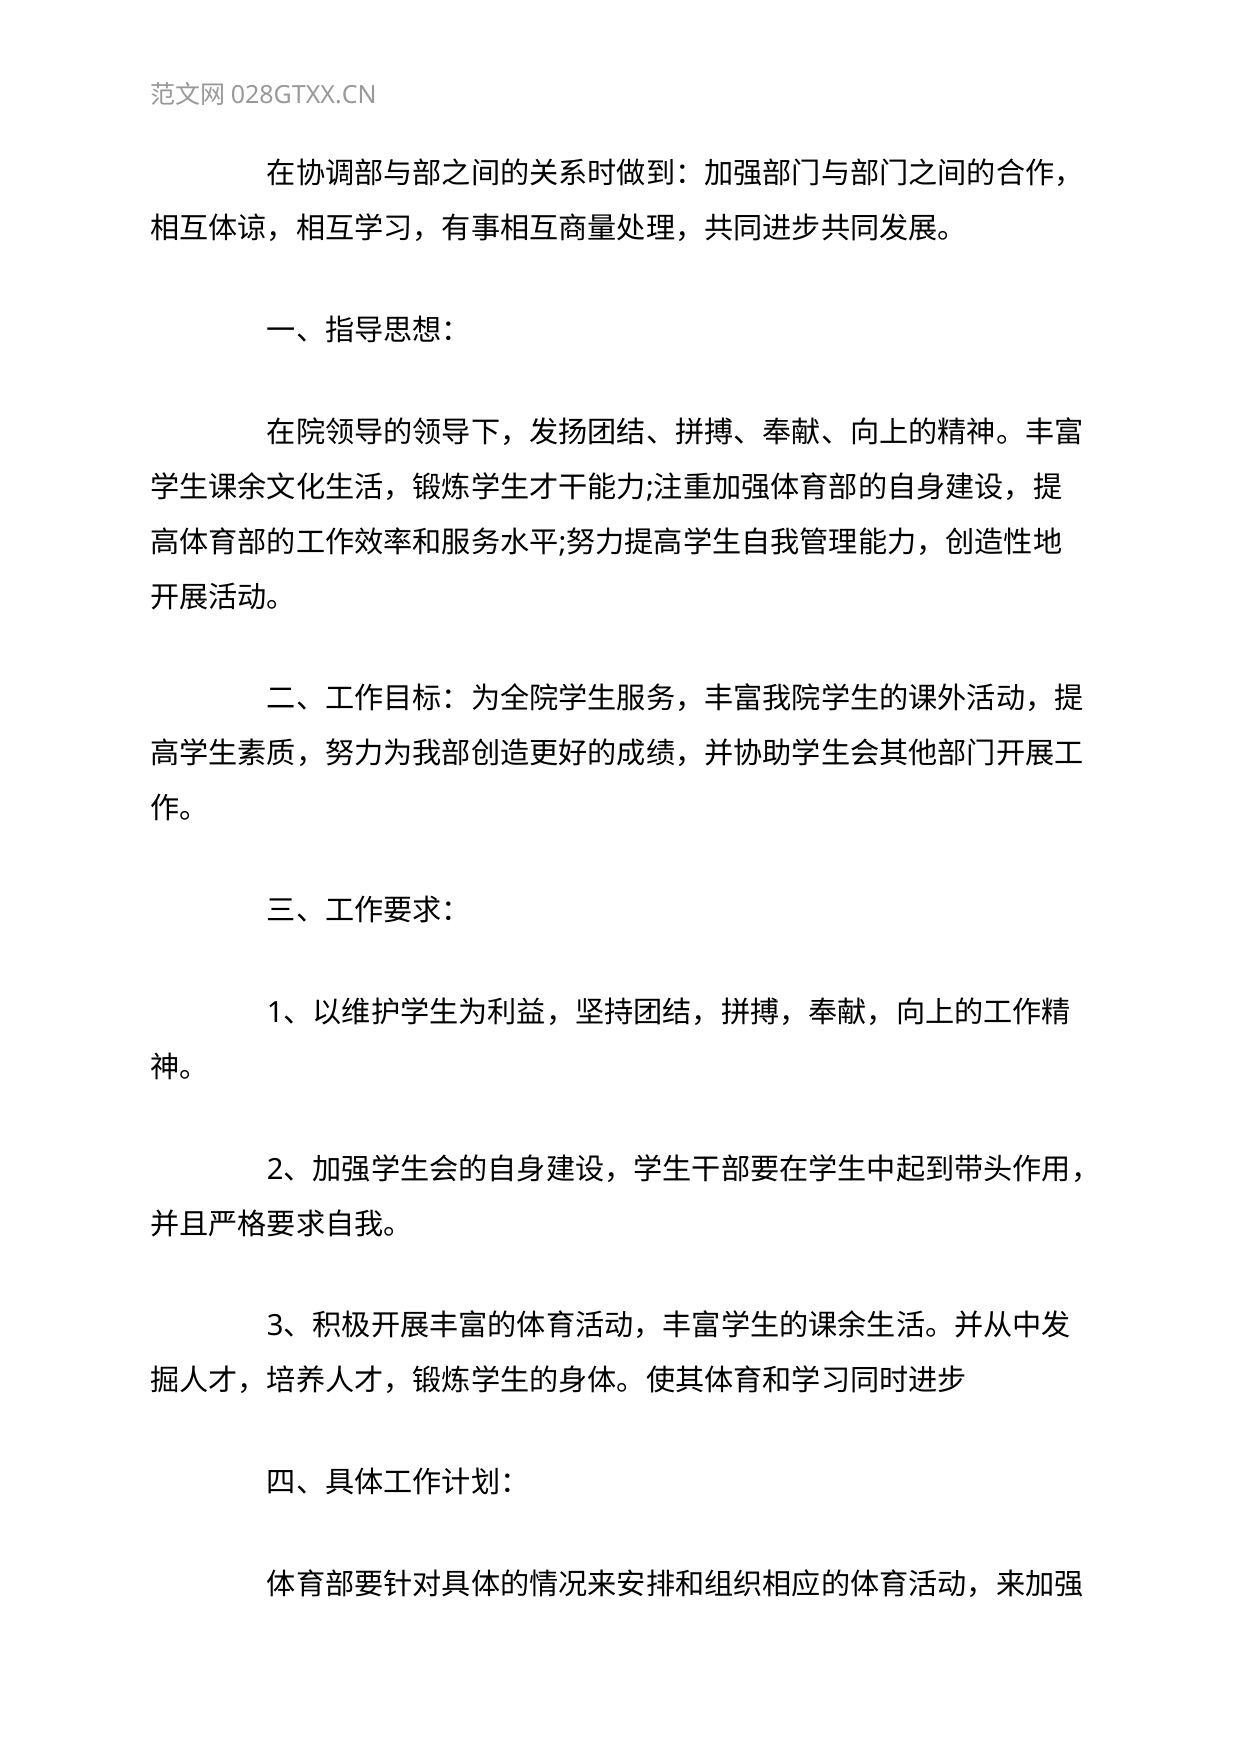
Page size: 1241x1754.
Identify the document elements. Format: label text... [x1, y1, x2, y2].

text 2、加强学生会的自身建设，学生干部要在学生中起到带头作用，并且严格要求自我。 [150, 1145, 1090, 1242]
text 一、指导思想： [150, 307, 1090, 349]
text 3、积极开展丰富的体育活动，丰富学生的课余生活。并从中发掘人才，培养人才，锻炼学生的身体。使其体育和学习同时进步 [150, 1302, 1090, 1399]
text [150, 1561, 1090, 1603]
text 在协调部与部之间的关系时做到：加强部门与部门之间的合作，相互体谅，相互学习，有事相互商量处理，共同进步共同发展。 [150, 150, 1090, 247]
text 在院领导的领导下，发扬团结、拼搏、奉献、向上的精神。丰富学生课余文化生活，锻炼学生才干能力;注重加强体育部的自身建设，提高体育部的工作效率和服务水平;努力提高学生自我管理能力，创造性地开展活动。 [150, 408, 1090, 616]
text 二、工作目标：为全院学生服务，丰富我院学生的课外活动，提高学生素质，努力为我部创造更好的成绩，并协助学生会其他部门开展工作。 [150, 675, 1090, 827]
text 三、工作要求： [150, 887, 1090, 929]
text 1、以维护学生为利益，坚持团结，拼搏，奉献，向上的工作精神。 [150, 988, 1090, 1086]
text 四、具体工作计划： [150, 1459, 1090, 1501]
